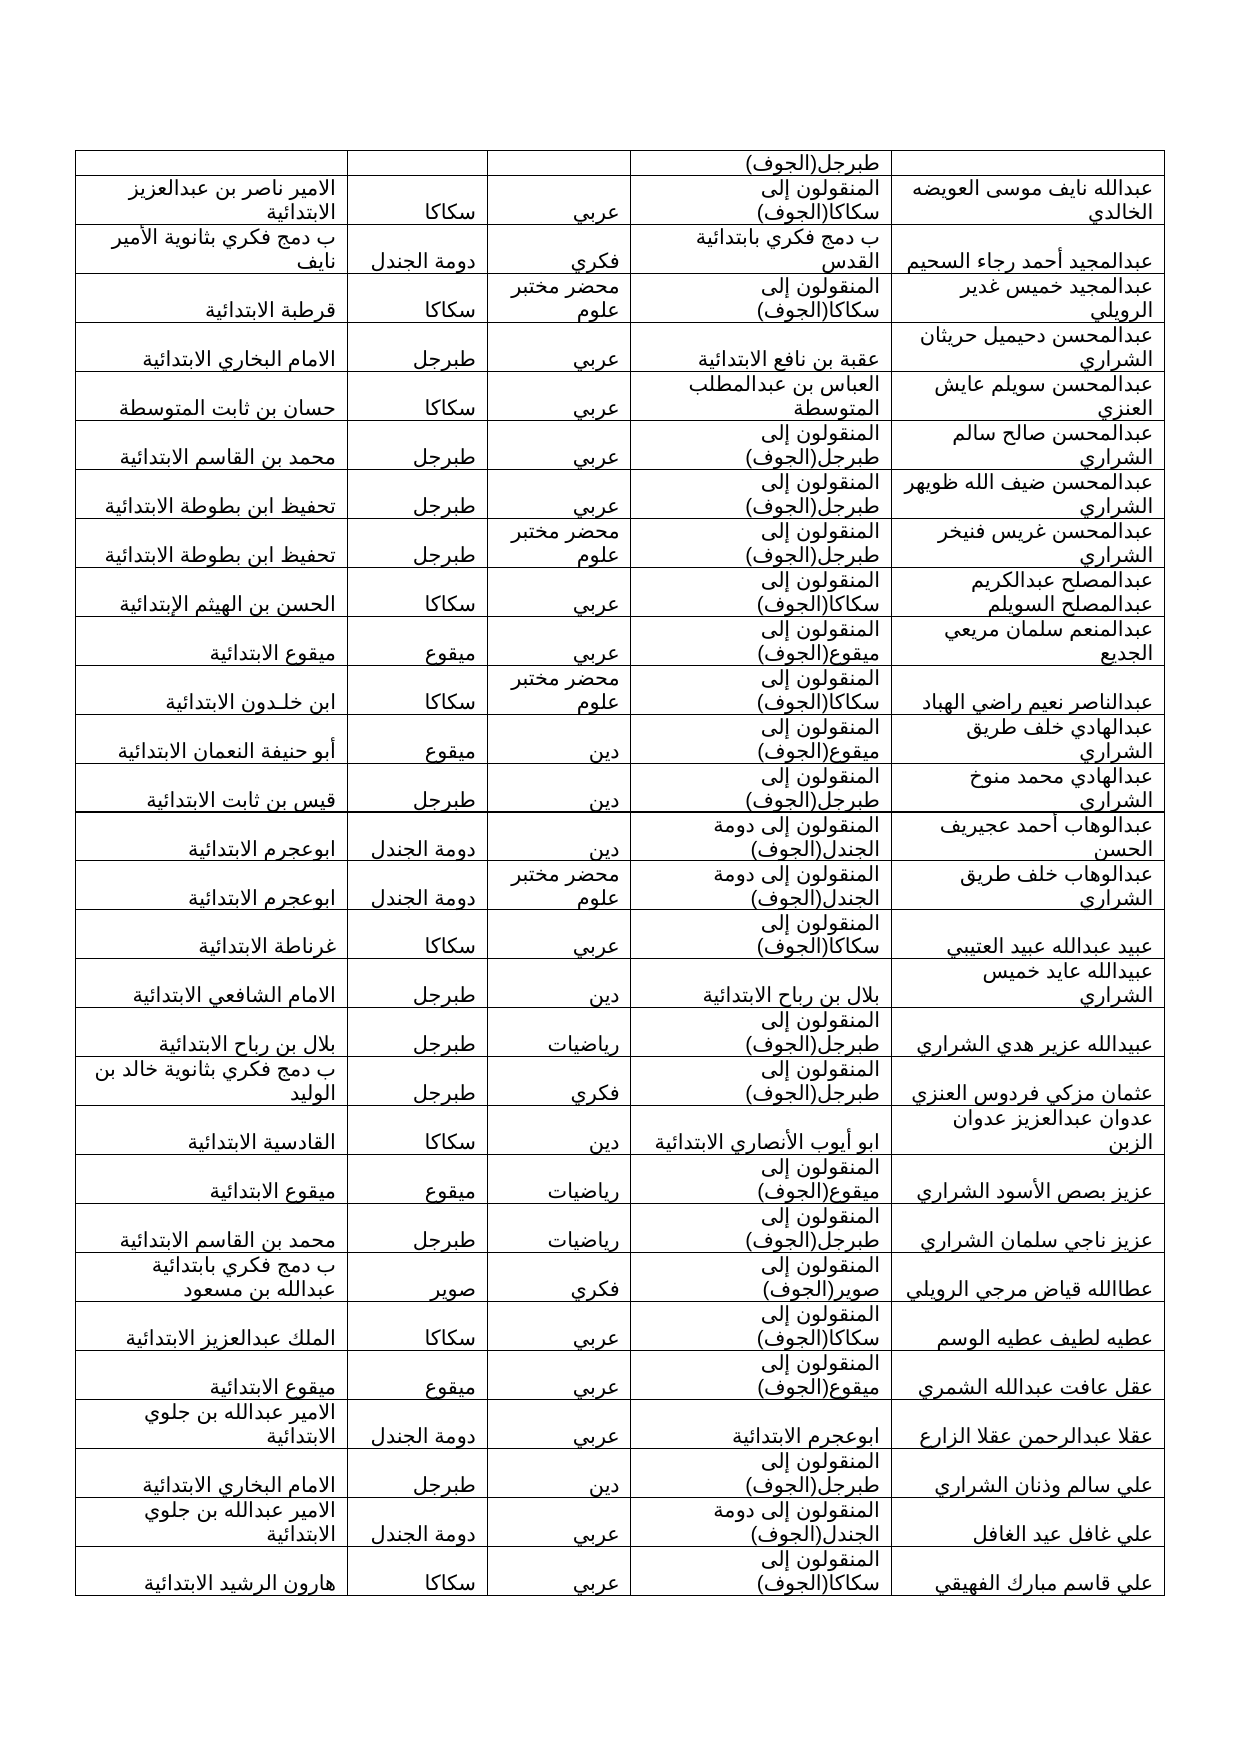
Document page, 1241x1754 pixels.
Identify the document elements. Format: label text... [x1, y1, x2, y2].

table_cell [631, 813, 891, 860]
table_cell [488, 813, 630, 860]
table_cell العباس بن عبدالمطلب المتوسطة [631, 372, 891, 420]
table_cell عربي [488, 323, 630, 371]
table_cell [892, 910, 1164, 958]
table_cell الامير ناصر بن عبدالعزيز الابتدائية [76, 176, 347, 224]
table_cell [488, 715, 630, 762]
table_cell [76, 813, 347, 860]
table_cell الامام البخاري الابتدائية [76, 323, 347, 371]
table_cell ب دمج فكري بابتدائية القدس [631, 225, 891, 273]
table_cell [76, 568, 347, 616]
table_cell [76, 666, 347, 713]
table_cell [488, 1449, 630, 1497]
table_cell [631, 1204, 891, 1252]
table_cell المنقولون إلى طبرجل(الجوف) [631, 519, 891, 567]
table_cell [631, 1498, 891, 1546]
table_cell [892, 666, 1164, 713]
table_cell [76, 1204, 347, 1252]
table_cell عبدالمجيد خميس غدير الرويلي [892, 274, 1164, 322]
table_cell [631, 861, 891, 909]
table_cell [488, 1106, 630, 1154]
table_cell عربي [488, 470, 630, 518]
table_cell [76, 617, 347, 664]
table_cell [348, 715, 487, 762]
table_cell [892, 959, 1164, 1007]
table_cell عبدالمحسن غريس فنيخر الشراري [892, 519, 1164, 567]
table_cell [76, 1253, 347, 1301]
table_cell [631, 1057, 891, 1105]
table_cell تحفيظ ابن بطوطة الابتدائية [76, 470, 347, 518]
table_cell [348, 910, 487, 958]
table_cell طبرجل [348, 519, 487, 567]
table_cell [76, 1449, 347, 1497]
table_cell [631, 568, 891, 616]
table_cell طبرجل [348, 151, 487, 175]
table_cell عبدالمجيد أحمد رجاء السحيم [892, 225, 1164, 273]
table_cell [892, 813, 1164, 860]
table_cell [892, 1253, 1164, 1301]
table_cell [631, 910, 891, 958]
table_cell محضر مختبر علوم [488, 274, 630, 322]
table_cell ب دمج فكري بثانوية الأمير نايف [76, 225, 347, 273]
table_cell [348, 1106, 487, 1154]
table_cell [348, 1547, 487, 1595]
table_cell فكري [488, 225, 630, 273]
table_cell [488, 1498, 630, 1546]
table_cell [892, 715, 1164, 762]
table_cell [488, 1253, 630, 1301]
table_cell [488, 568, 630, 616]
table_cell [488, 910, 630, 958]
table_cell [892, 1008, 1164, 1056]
table_cell حسان بن ثابت المتوسطة [76, 372, 347, 420]
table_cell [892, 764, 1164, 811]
table_cell المنقولون إلى طبرجل(الجوف) [631, 470, 891, 518]
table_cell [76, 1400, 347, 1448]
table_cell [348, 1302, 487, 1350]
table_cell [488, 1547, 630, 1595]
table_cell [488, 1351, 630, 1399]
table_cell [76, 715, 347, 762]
table_cell محضر مختبر علوم [488, 519, 630, 567]
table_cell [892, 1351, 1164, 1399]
table_cell عربي [488, 421, 630, 469]
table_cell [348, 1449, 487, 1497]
table_cell المنقولون إلى سكاكا(الجوف) [631, 274, 891, 322]
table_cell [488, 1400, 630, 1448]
table_cell عبدالمحسن دحيميل حريثان الشراري [892, 323, 1164, 371]
table_cell عبدالمحسن سويلم عايش العنزي [892, 372, 1164, 420]
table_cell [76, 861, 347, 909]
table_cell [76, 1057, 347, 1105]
table_cell عبدالمحسن صالح سالم الشراري [892, 421, 1164, 469]
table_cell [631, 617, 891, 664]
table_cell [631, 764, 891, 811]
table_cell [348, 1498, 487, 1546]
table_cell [892, 151, 1164, 175]
table_cell عبدالله نايف موسى العويضه الخالدي [892, 176, 1164, 224]
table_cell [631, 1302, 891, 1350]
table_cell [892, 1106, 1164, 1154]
table_cell سكاكا [348, 176, 487, 224]
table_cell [631, 151, 891, 175]
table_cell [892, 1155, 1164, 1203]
table_cell المنقولون إلى طبرجل(الجوف) [631, 421, 891, 469]
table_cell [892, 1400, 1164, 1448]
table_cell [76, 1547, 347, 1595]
table_cell طبرجل [348, 421, 487, 469]
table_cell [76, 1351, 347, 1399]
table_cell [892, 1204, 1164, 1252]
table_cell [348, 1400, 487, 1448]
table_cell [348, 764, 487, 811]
table_cell طبرجل [348, 470, 487, 518]
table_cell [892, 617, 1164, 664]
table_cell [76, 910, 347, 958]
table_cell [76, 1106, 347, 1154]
table_cell سكاكا [348, 372, 487, 420]
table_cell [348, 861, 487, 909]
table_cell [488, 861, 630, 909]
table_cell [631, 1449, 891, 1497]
table_cell سكاكا [348, 274, 487, 322]
table_cell دين [488, 151, 630, 175]
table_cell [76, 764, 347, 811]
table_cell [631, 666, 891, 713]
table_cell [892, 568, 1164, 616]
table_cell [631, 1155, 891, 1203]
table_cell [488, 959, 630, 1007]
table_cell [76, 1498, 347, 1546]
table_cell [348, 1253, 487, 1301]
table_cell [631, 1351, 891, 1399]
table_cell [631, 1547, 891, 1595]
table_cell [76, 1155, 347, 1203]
table_cell المنقولون إلى سكاكا(الجوف) [631, 176, 891, 224]
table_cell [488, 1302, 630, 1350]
table_cell محمد بن القاسم الابتدائية [76, 421, 347, 469]
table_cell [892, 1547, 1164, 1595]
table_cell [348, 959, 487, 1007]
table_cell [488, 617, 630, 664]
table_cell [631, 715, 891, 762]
table_cell طبرجل [348, 323, 487, 371]
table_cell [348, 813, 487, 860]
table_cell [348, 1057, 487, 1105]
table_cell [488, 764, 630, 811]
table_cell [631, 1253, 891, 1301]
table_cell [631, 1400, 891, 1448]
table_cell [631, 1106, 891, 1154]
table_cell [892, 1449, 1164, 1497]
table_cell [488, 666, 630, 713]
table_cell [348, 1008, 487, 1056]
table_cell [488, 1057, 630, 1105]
table_cell تحفيظ ابن بطوطة الابتدائية [76, 519, 347, 567]
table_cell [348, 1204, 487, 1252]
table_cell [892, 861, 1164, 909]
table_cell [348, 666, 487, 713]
table_cell عقبة بن نافع الابتدائية [631, 323, 891, 371]
table_cell عربي [488, 372, 630, 420]
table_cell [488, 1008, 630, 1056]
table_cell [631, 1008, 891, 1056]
table_cell دومة الجندل [348, 225, 487, 273]
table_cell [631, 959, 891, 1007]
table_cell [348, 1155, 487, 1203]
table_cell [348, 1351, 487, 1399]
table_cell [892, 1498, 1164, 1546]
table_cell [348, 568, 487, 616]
table_cell قرطبة الابتدائية [76, 274, 347, 322]
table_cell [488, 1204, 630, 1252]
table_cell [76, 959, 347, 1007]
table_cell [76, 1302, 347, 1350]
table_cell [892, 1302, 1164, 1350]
table_cell عربي [488, 176, 630, 224]
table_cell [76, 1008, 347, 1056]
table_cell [76, 151, 347, 175]
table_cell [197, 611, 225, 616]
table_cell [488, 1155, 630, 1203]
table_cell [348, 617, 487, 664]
table_cell عبدالمحسن ضيف الله ظويهر الشراري [892, 470, 1164, 518]
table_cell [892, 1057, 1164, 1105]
